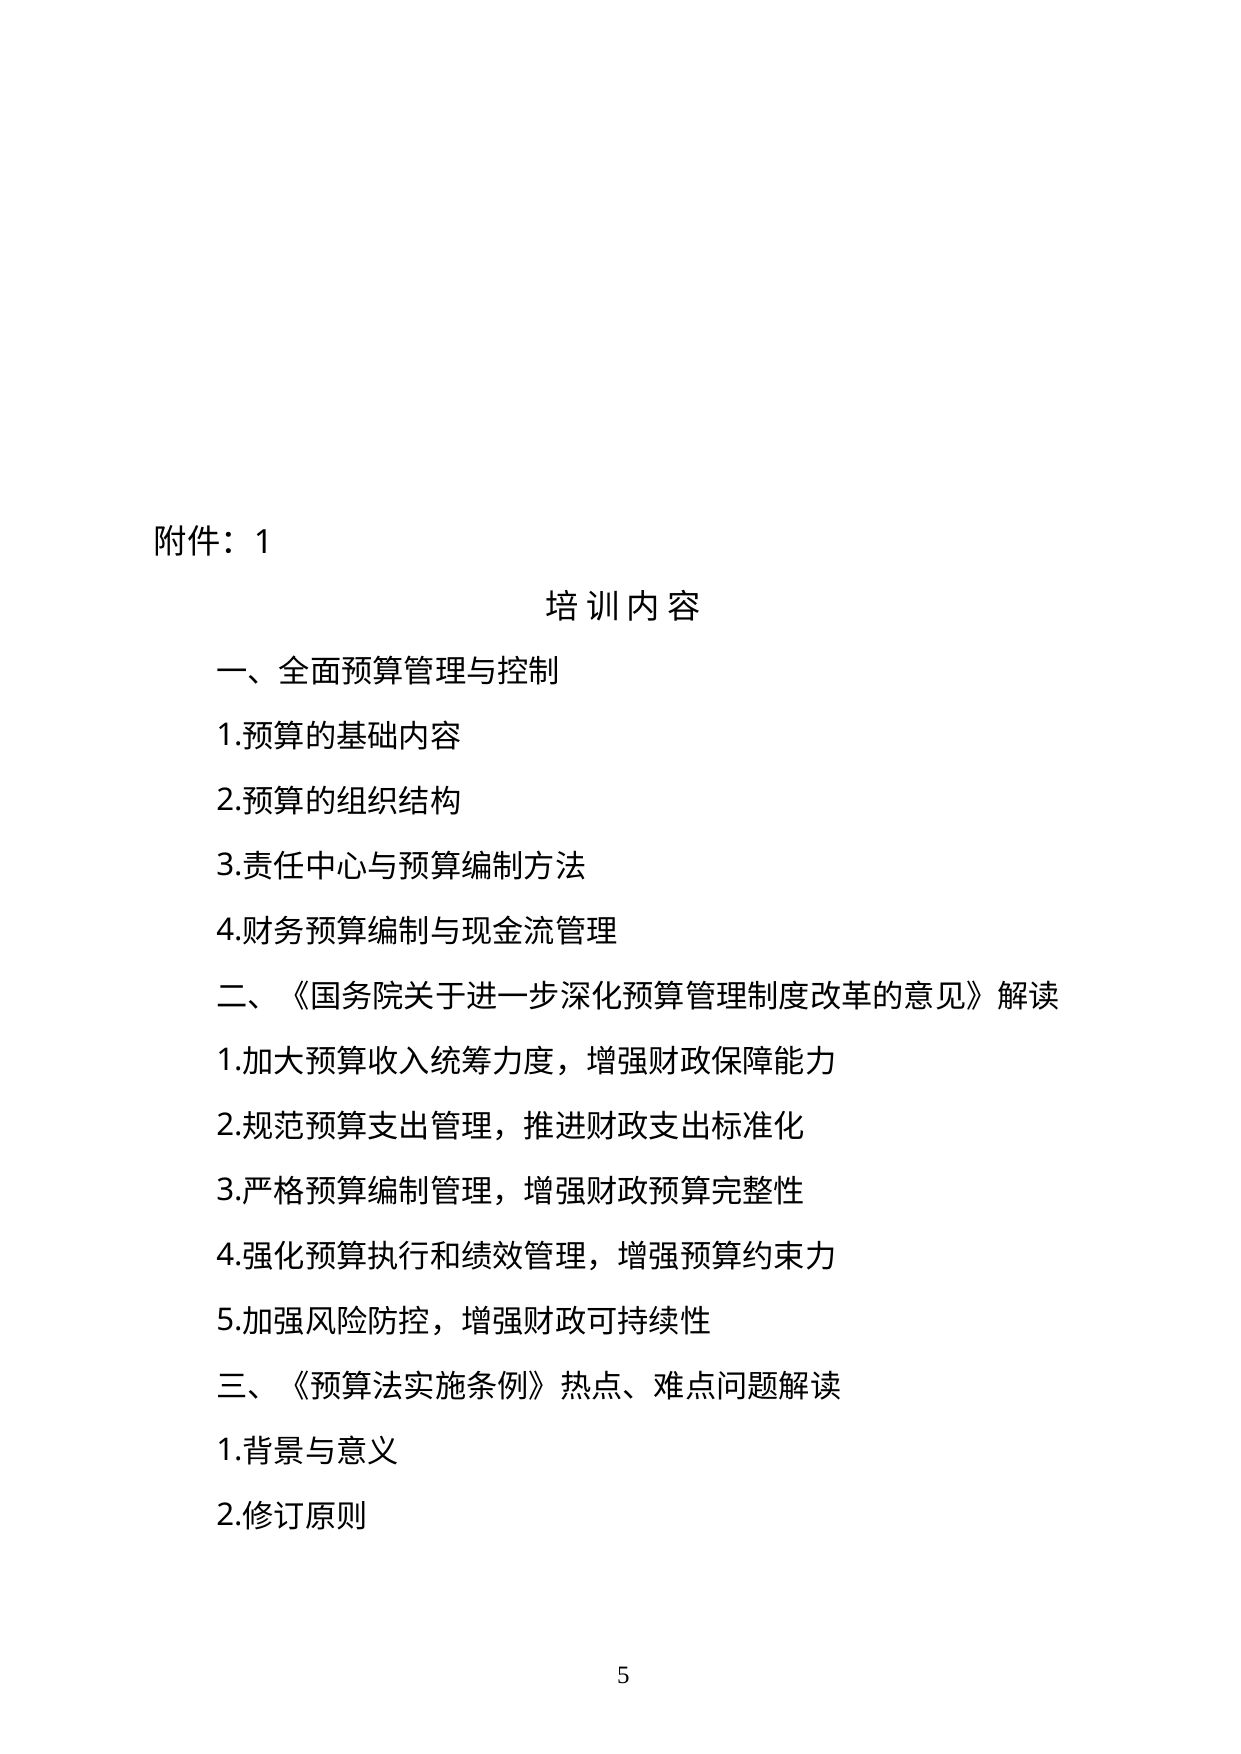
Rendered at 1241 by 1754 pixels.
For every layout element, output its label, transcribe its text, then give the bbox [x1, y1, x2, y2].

text 2.预算的组织结构 [153, 766, 1093, 831]
text 2.规范预算支出管理，推进财政支出标准化 [153, 1091, 1093, 1156]
text 4.财务预算编制与现金流管理 [153, 896, 1093, 961]
text 4.强化预算执行和绩效管理，增强预算约束力 [153, 1221, 1093, 1286]
text 3.严格预算编制管理，增强财政预算完整性 [153, 1156, 1093, 1221]
text 3.责任中心与预算编制方法 [153, 831, 1093, 896]
text 附件：1 [153, 506, 1093, 571]
text 5.加强风险防控，增强财政可持续性 [153, 1286, 1093, 1351]
text 三、《预算法实施条例》热点、难点问题解读 [153, 1351, 1093, 1416]
text 培 训 内 容 [153, 571, 1093, 636]
text 一、全面预算管理与控制 [153, 636, 1093, 701]
text 1.加大预算收入统筹力度，增强财政保障能力 [153, 1026, 1093, 1091]
text 1.背景与意义 [153, 1416, 1093, 1481]
text 1.预算的基础内容 [153, 701, 1093, 766]
text 二、《国务院关于进一步深化预算管理制度改革的意见》解读 [153, 961, 1093, 1026]
text 2.修订原则 [153, 1481, 1093, 1546]
